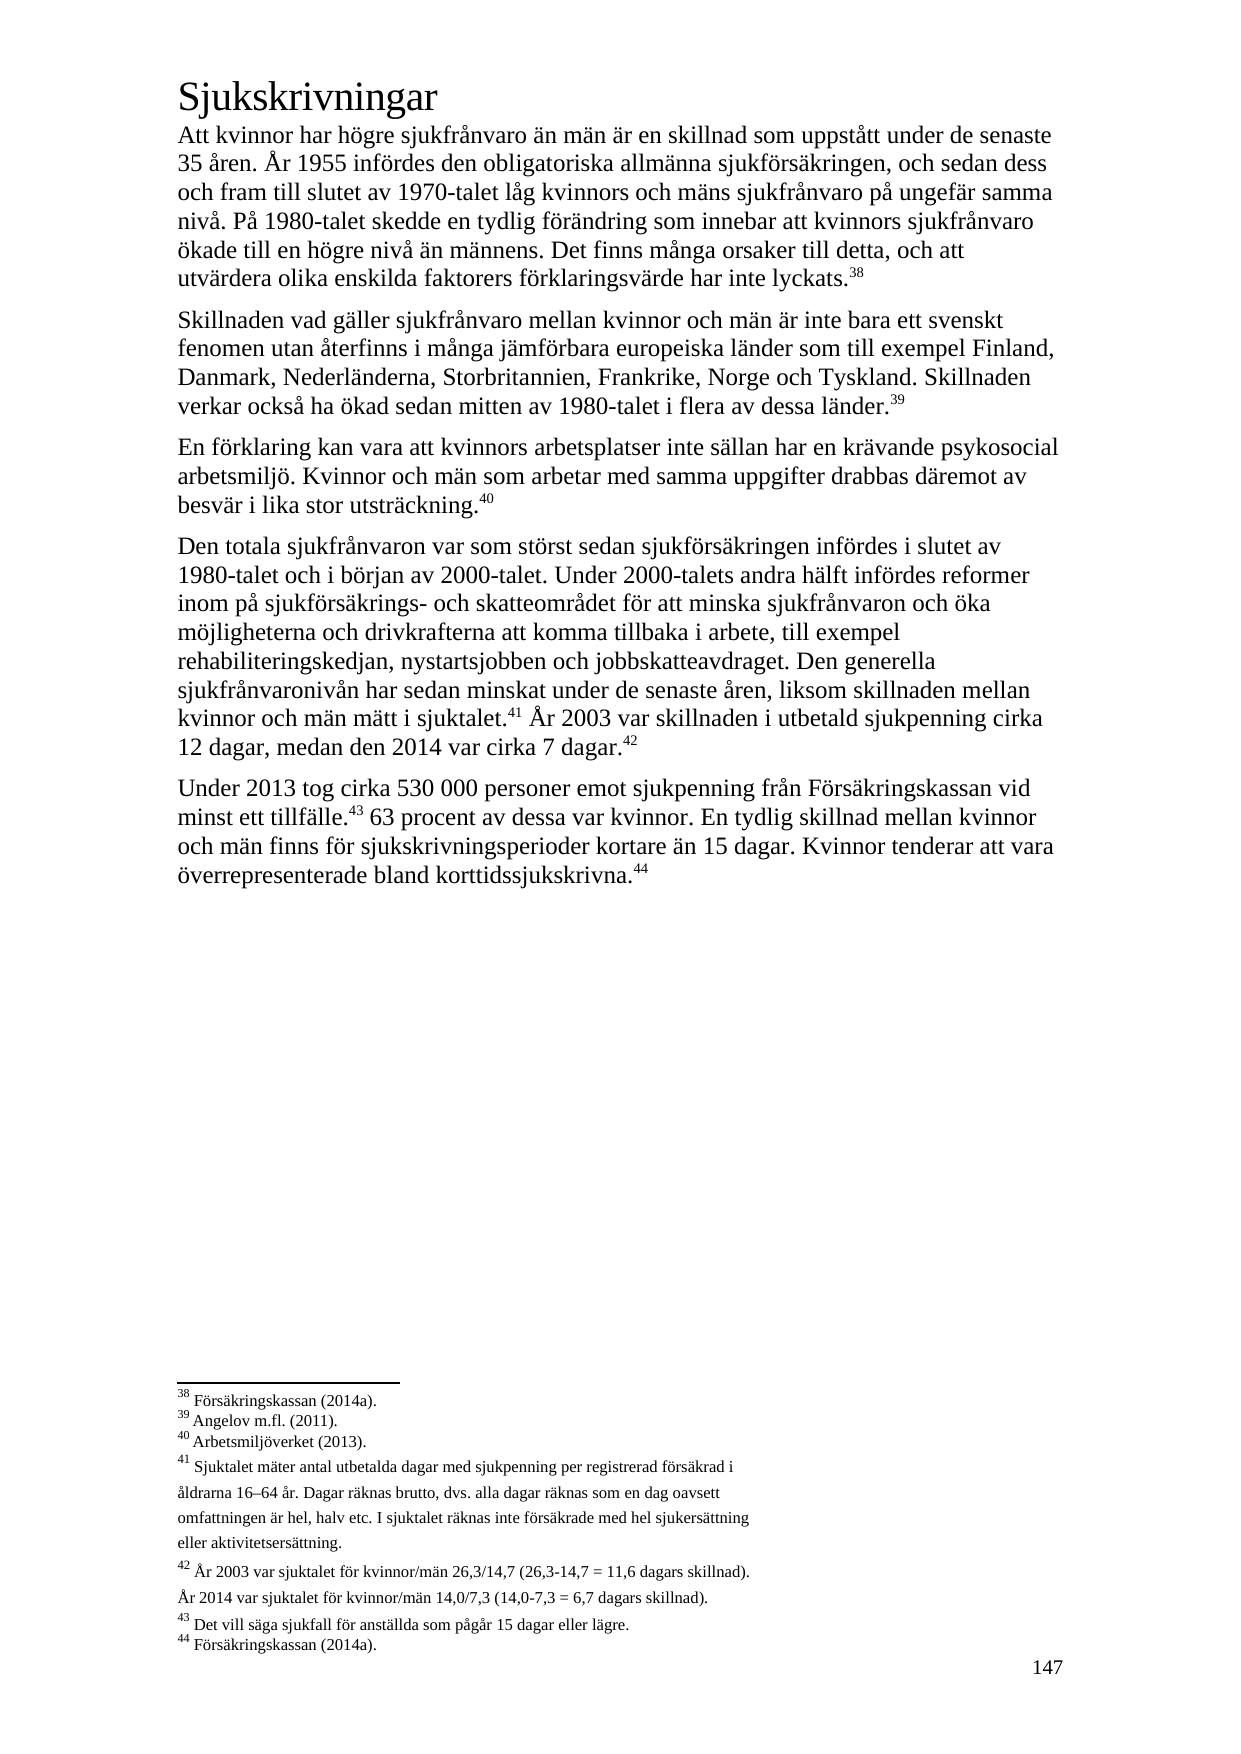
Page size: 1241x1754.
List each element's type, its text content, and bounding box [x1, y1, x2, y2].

text Sjukskrivningar [177, 74, 1063, 120]
text Att kvinnor har högre sjukfrånvaro än män är en skillnad som uppstått under de senaste 35 åren. År 1955 infördes den obligatoriska allmänna sjukförsäkringen, och sedan dess och fram till slutet av 1970-talet låg kvinnors och mäns sjukfrånvaro på ungefär samma nivå. På 1980-talet skedde en tydlig förändring som innebar att kvinnors sjukfrånvaro ökade till en högre nivå än männens. Det finns många orsaker till detta, och att utvärdera olika enskilda faktorers förklaringsvärde har inte lyckats. [177, 120, 1063, 292]
text Den totala sjukfrånvaron var som störst sedan sjukförsäkringen infördes i slutet av 1980-talet och i början av 2000-talet. Under 2000-talets andra hälft infördes reformer inom på sjukförsäkrings- och skatteområdet för att minska sjukfrånvaron och öka möjligheterna och drivkrafterna att komma tillbaka i arbete, till exempel rehabiliteringskedjan, nystartsjobben och jobbskatteavdraget. Den generella sjukfrånvaronivån har sedan minskat under de senaste åren, liksom skillnaden mellan kvinnor och män mätt i sjuktalet. År 2003 var skillnaden i utbetald sjukpenning cirka 12 dagar, medan den 2014 var cirka 7 dagar. [177, 531, 1063, 761]
text Under 2013 tog cirka 530 000 personer emot sjukpenning från Försäkringskassan vid minst ett tillfälle. 63 procent av dessa var kvinnor. En tydlig skillnad mellan kvinnor och män finns för sjukskrivningsperioder kortare än 15 dagar. Kvinnor tenderar att vara överrepresenterade bland korttidssjukskrivna. [177, 773, 1063, 888]
text En förklaring kan vara att kvinnors arbetsplatser inte sällan har en krävande psykosocial arbetsmiljö. Kvinnor och män som arbetar med samma uppgifter drabbas däremot av besvär i lika stor utsträckning. [177, 432, 1063, 518]
text Skillnaden vad gäller sjukfrånvaro mellan kvinnor och män är inte bara ett svenskt fenomen utan återfinns i många jämförbara europeiska länder som till exempel Finland, Danmark, Nederländerna, Storbritannien, Frankrike, Norge och Tyskland. Skillnaden verkar också ha ökad sedan mitten av 1980-talet i flera av dessa länder. [177, 305, 1063, 420]
